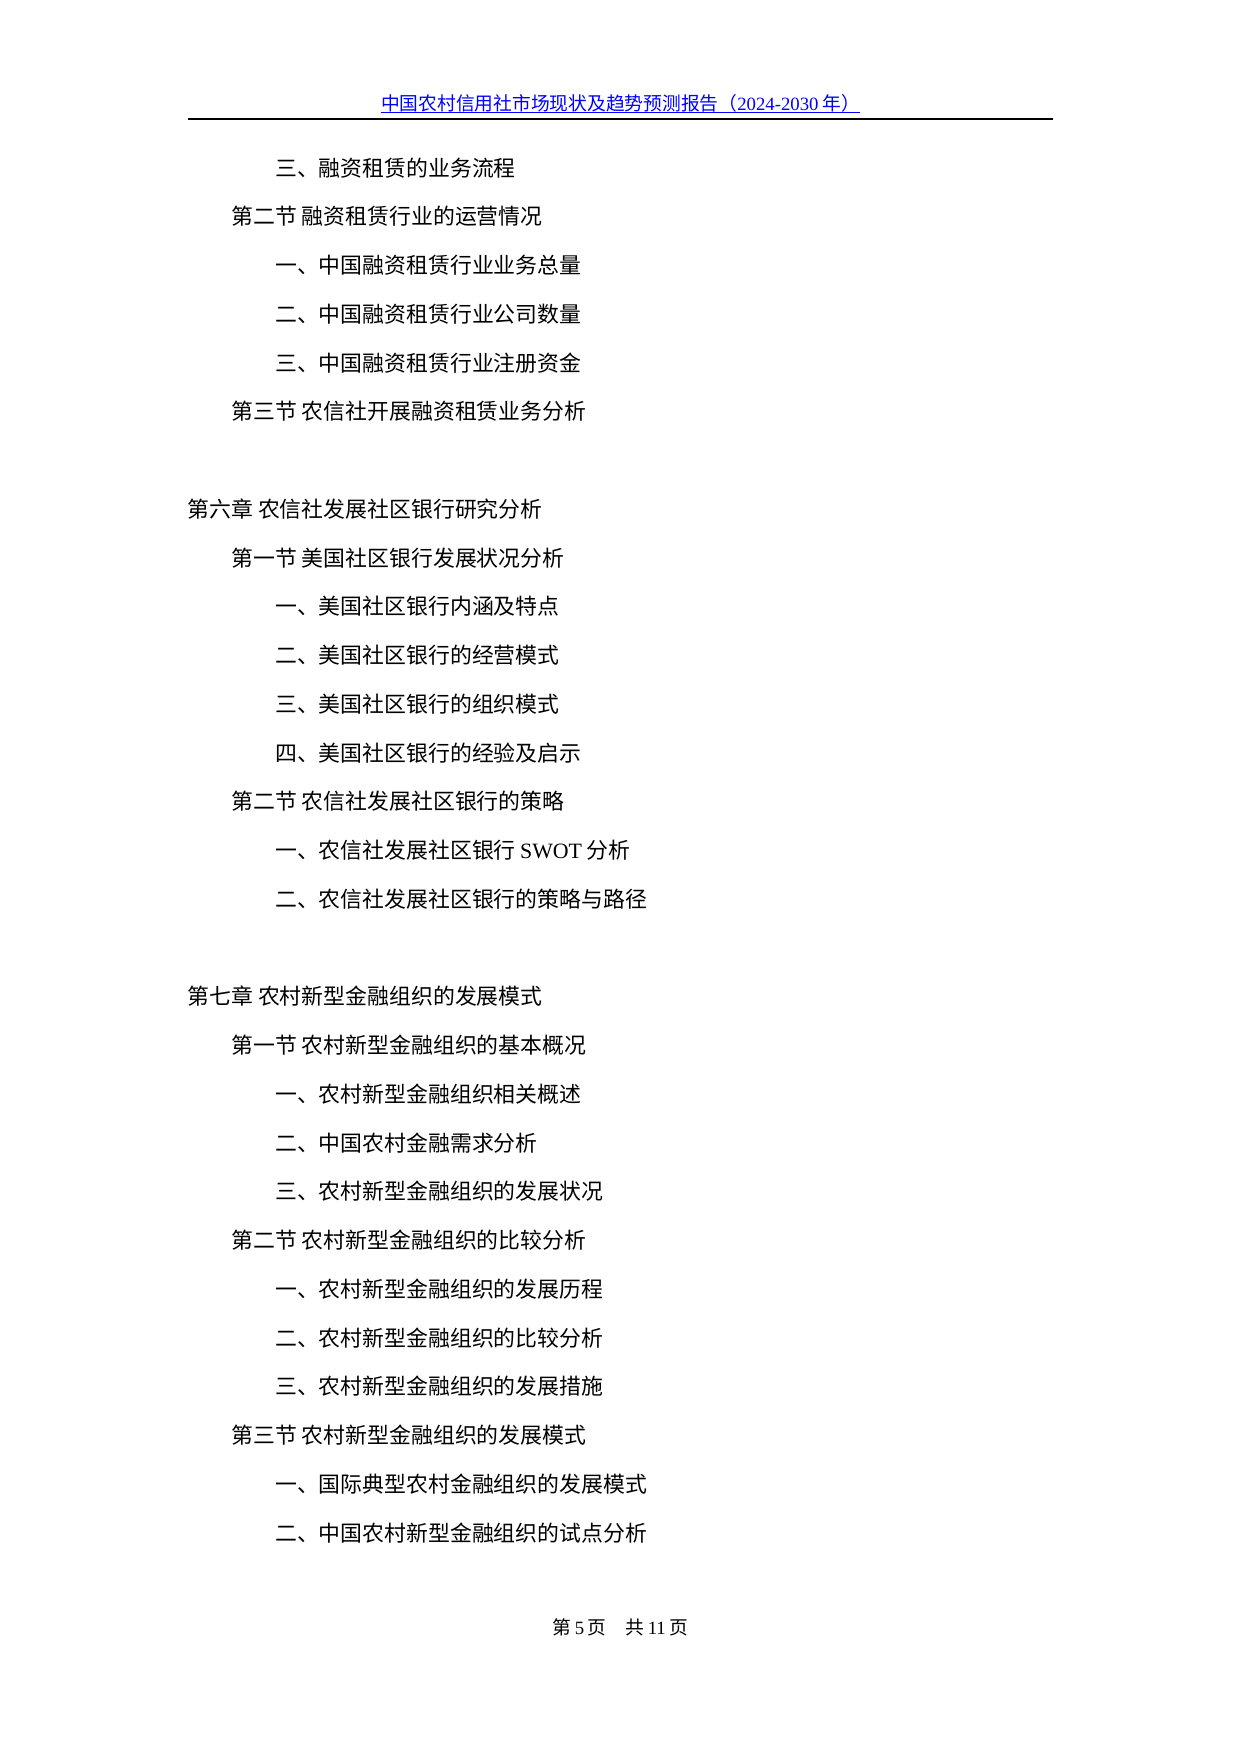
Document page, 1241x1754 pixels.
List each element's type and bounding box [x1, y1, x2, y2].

text [187, 150, 1053, 1548]
